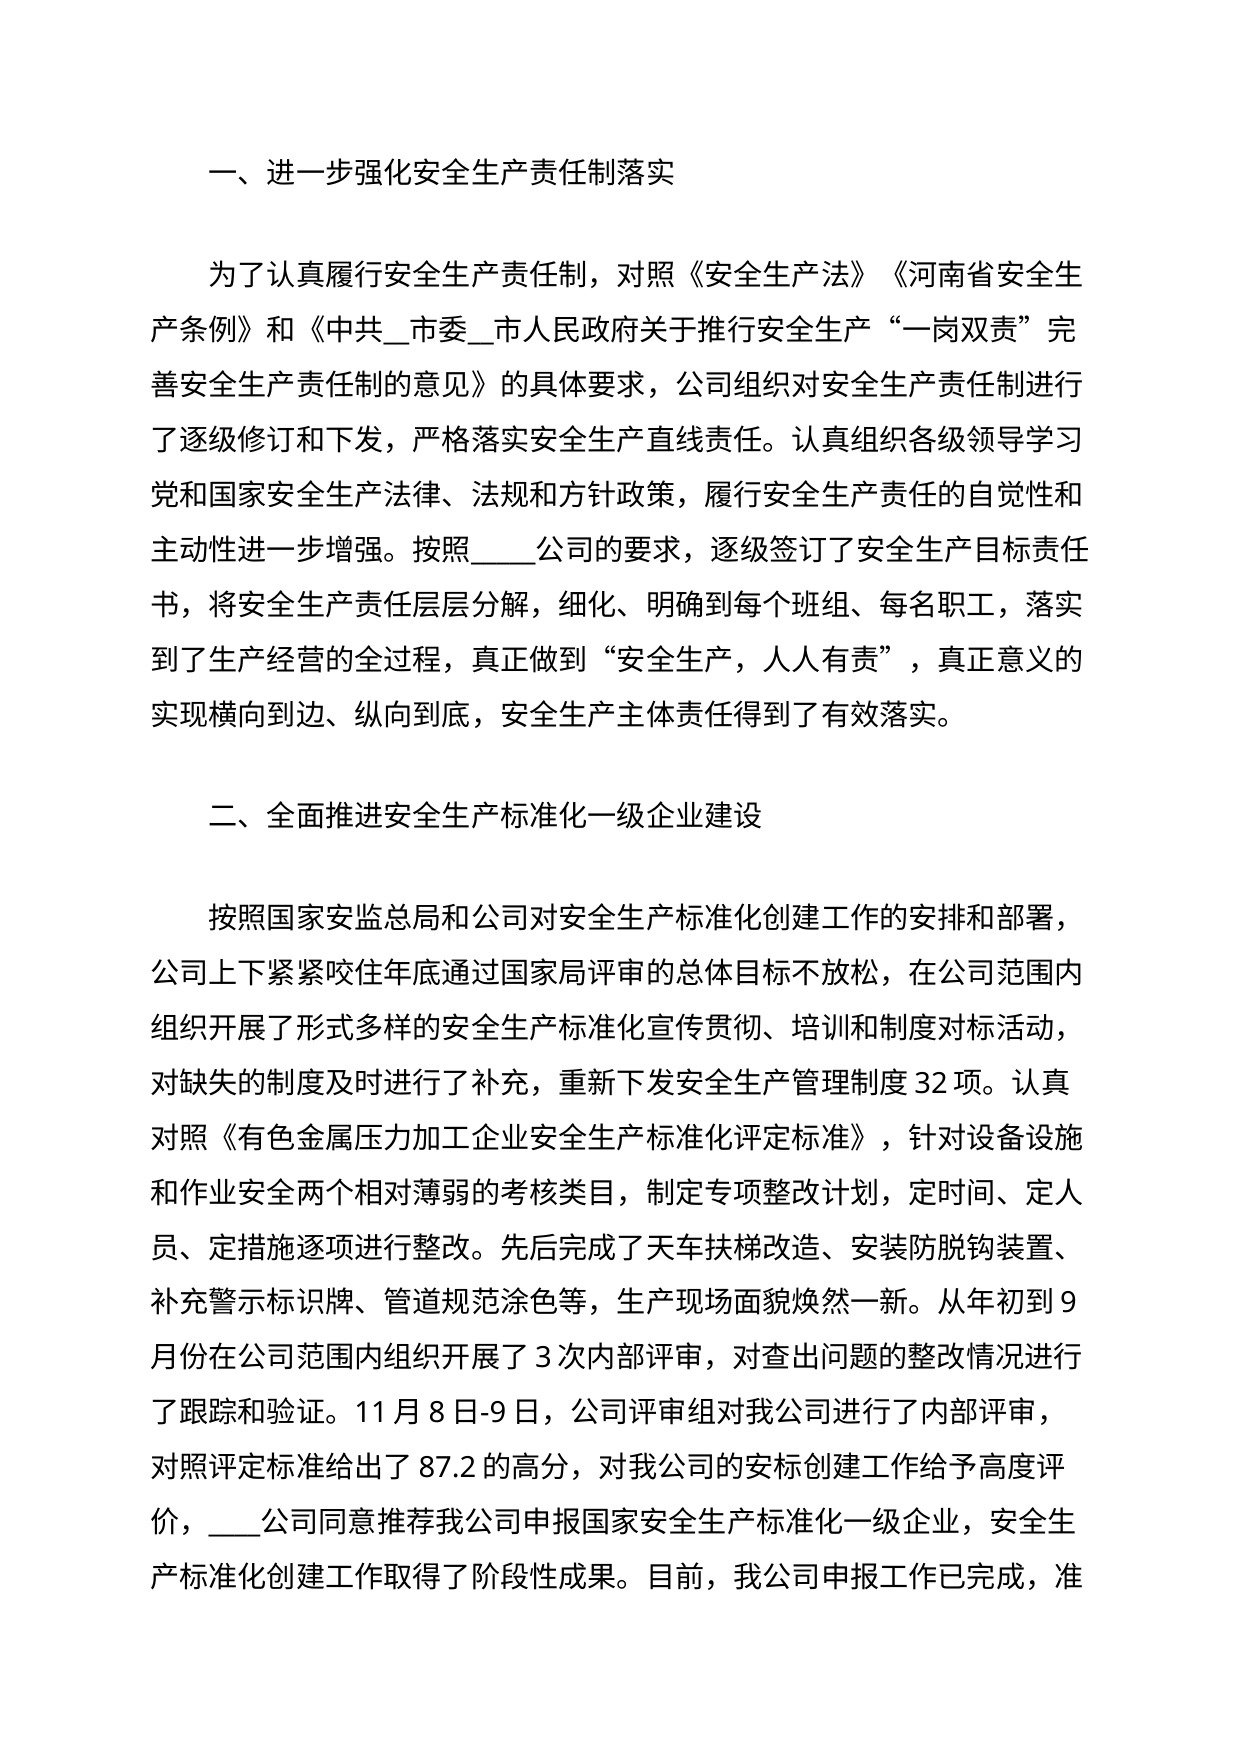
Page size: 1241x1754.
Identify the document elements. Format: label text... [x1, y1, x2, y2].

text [150, 895, 1090, 1596]
text 二、全面推进安全生产标准化一级企业建设 [150, 793, 1090, 835]
text 一、进一步强化安全生产责任制落实 [150, 150, 1090, 192]
text 为了认真履行安全生产责任制，对照《安全生产法》《河南省安全生产条例》和《中共__市委__市人民政府关于推行安全生产“一岗双责”完善安全生产责任制的意见》的具体要求，公司组织对安全生产责任制进行了逐级修订和下发，严格落实安全生产直线责任。认真组织各级领导学习党和国家安全生产法律、法规和方针政策，履行安全生产责任的自觉性和主动性进一步增强。按照_____公司的要求，逐级签订了安全生产目标责任书，将安全生产责任层层分解，细化、明确到每个班组、每名职工，落实到了生产经营的全过程，真正做到“安全生产，人人有责”，真正意义的实现横向到边、纵向到底，安全生产主体责任得到了有效落实。 [150, 252, 1090, 733]
